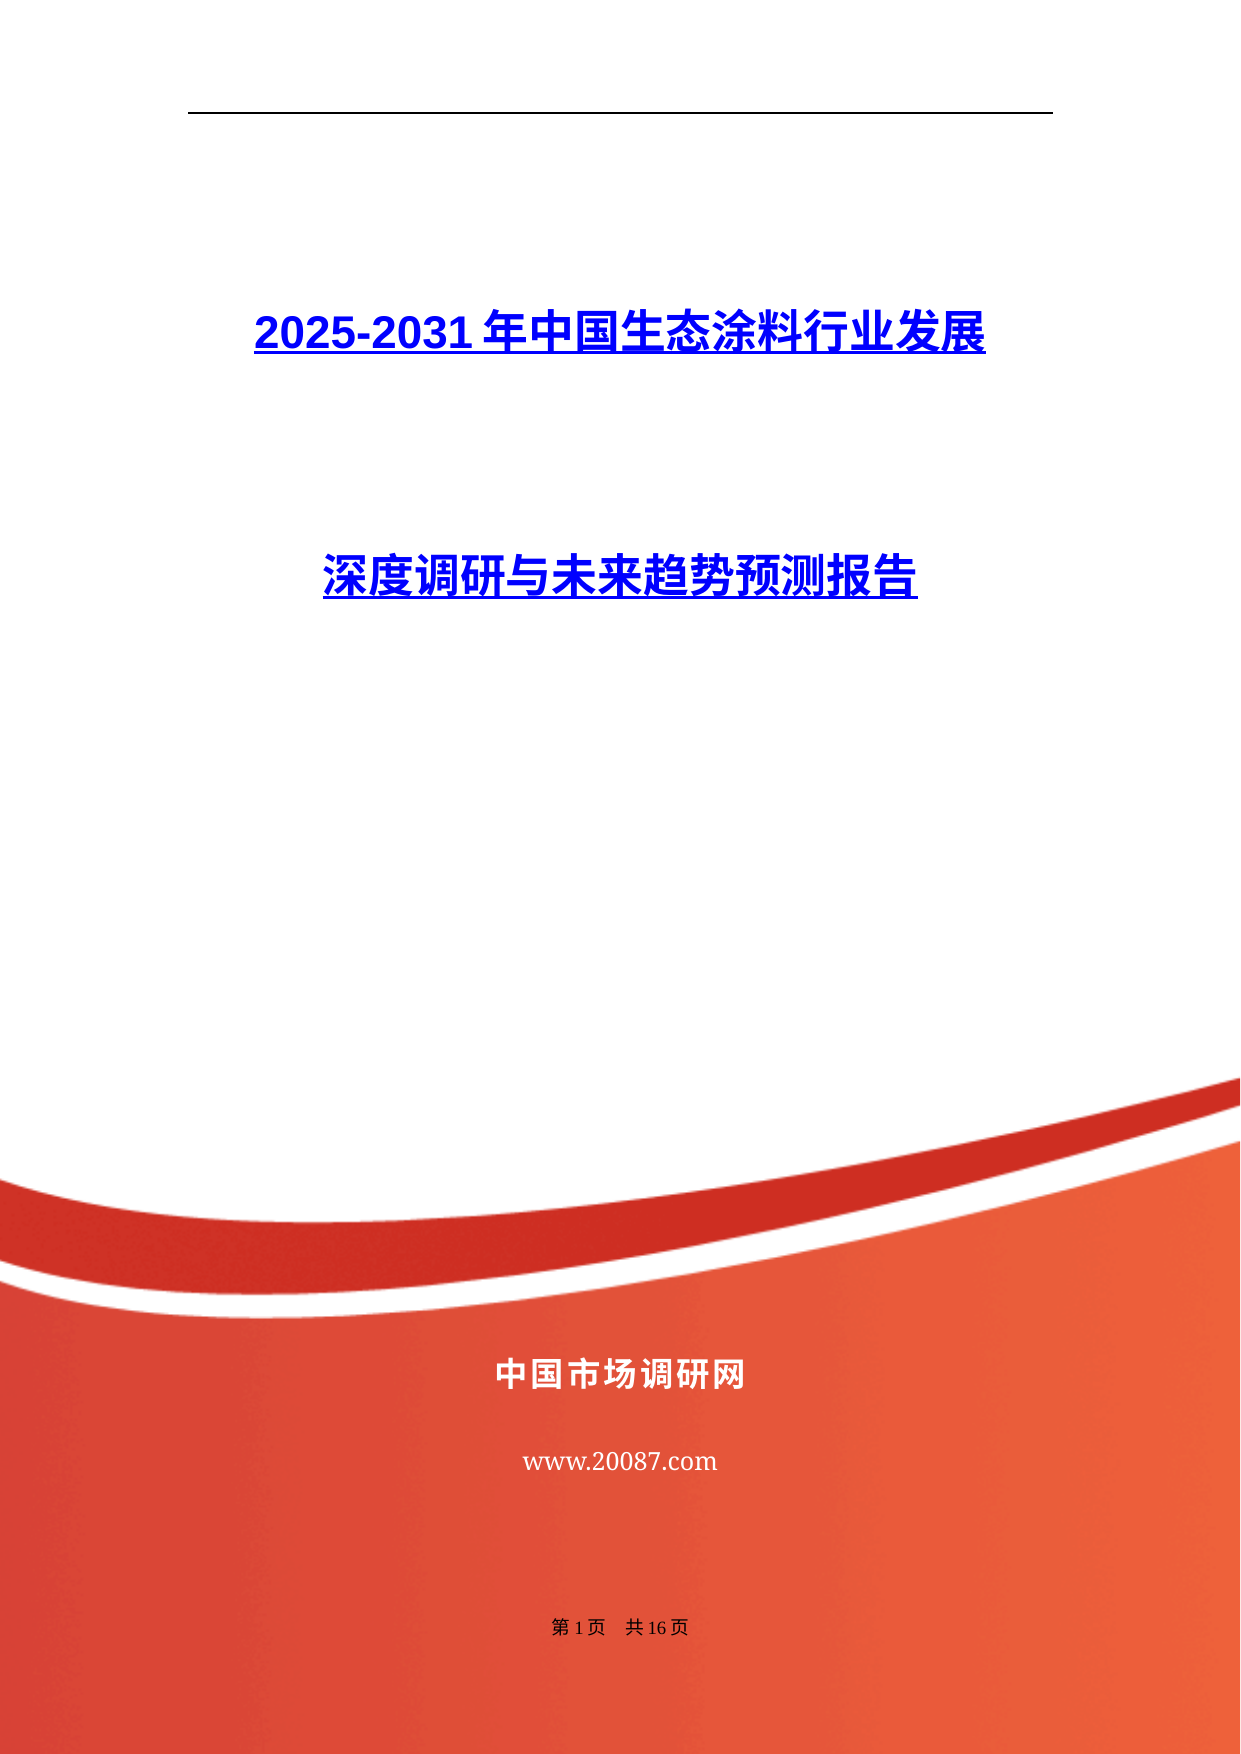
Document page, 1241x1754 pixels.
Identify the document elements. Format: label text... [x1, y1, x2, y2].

table_header 2025-2031年中国生态涂料行业发展深度调研与未来趋势预测报告 [188, 207, 1053, 773]
subtitle 中国市场调研网 [187, 1339, 1053, 1404]
text www.20087.com [187, 1428, 1053, 1493]
picture [0, 1006, 1241, 1754]
